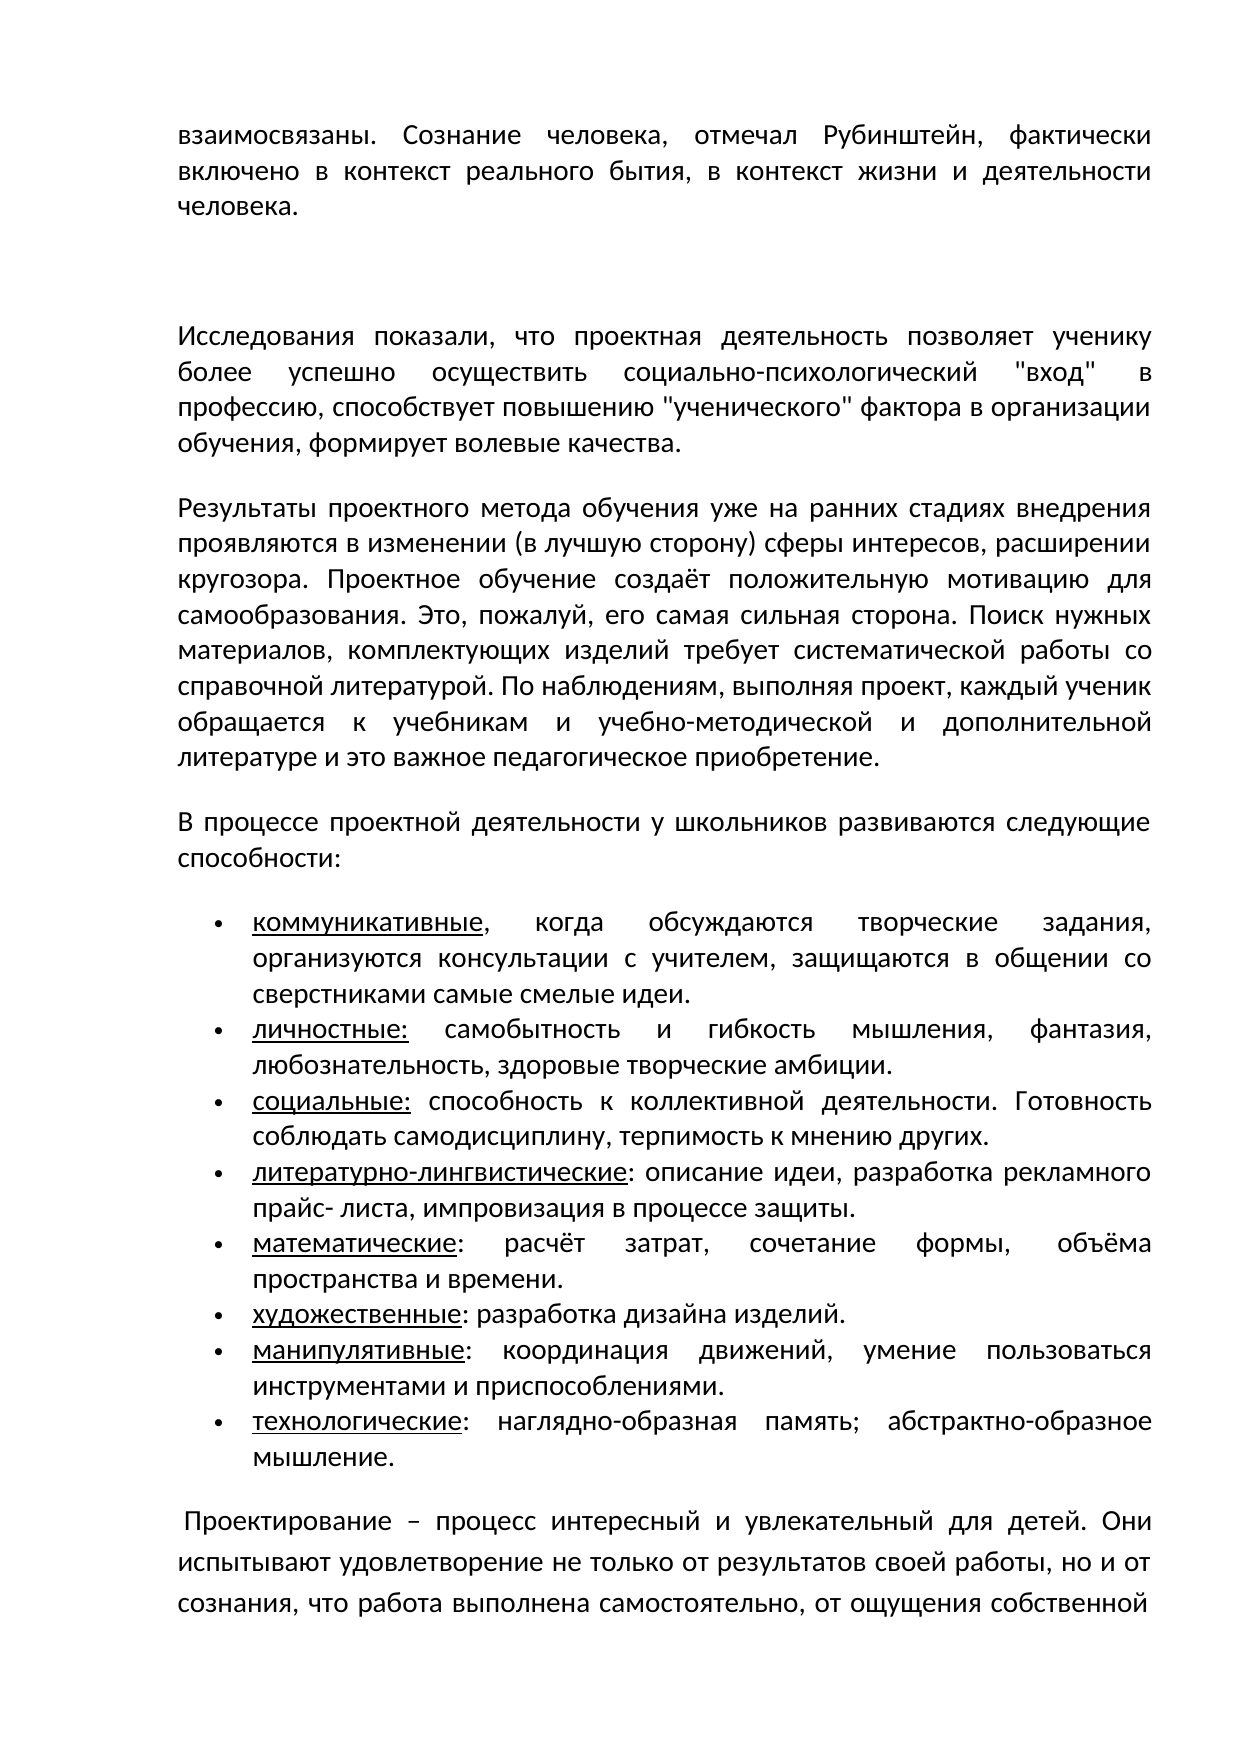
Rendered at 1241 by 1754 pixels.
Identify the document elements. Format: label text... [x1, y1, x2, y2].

list технологические: наглядно-образная память; абстрактно-образное мышление. [215, 1402, 1152, 1473]
list художественные: разработка дизайна изделий. [215, 1296, 1163, 1331]
list литературно-лингвистические: описание идеи, разработка рекламного прайс- листа, импровизация в процессе защиты. [215, 1153, 1152, 1224]
list социальные: способность к коллективной деятельности. Готовность соблюдать самодисциплину, терпимость к мнению других. [215, 1082, 1152, 1153]
text взаимосвязаны. Сознание человека, отмечал Рубинштейн, фактически включено в контекст реального бытия, в контекст жизни и деятельности человека. [177, 116, 1152, 223]
list личностные: самобытность и гибкость мышления, фантазия, любознательность, здоровые творческие амбиции. [215, 1011, 1152, 1082]
text Результаты проектного метода обучения уже на ранних стадиях внедрения проявляются в изменении (в лучшую сторону) сферы интересов, расширении кругозора. Проектное обучение создаёт положительную мотивацию для самообразования. Это, пожалуй, его самая сильная сторона. Поиск нужных материалов, комплектующих изделий требует систематической работы со справочной литературой. По наблюдениям, выполняя проект, каждый ученик обращается к учебникам и учебно-методической и дополнительной литературе и это важное педагогическое приобретение. [177, 489, 1152, 774]
text Исследования показали, что проектная деятельность позволяет ученику более успешно осуществить социально-психологический "вход" в профессию, способствует повышению "ученического" фактора в организации обучения, формирует волевые качества. [177, 317, 1152, 459]
text В процессе проектной деятельности у школьников развиваются следующие способности: [177, 803, 1151, 874]
list математические: расчёт затрат, сочетание формы, объёма пространства и времени. [215, 1224, 1152, 1296]
list манипулятивные: координация движений, умение пользоваться инструментами и приспособлениями. [215, 1331, 1152, 1402]
list коммуникативные, когда обсуждаются творческие задания, организуются консультации с учителем, защищаются в общении со сверстниками самые смелые идеи. [215, 903, 1152, 1010]
text Проектирование – процесс интересный и увлекательный для детей. Они испытывают удовлетворение не только от результатов своей работы, но и от сознания, что работа выполнена самостоятельно, от ощущения собственной [177, 1502, 1152, 1619]
